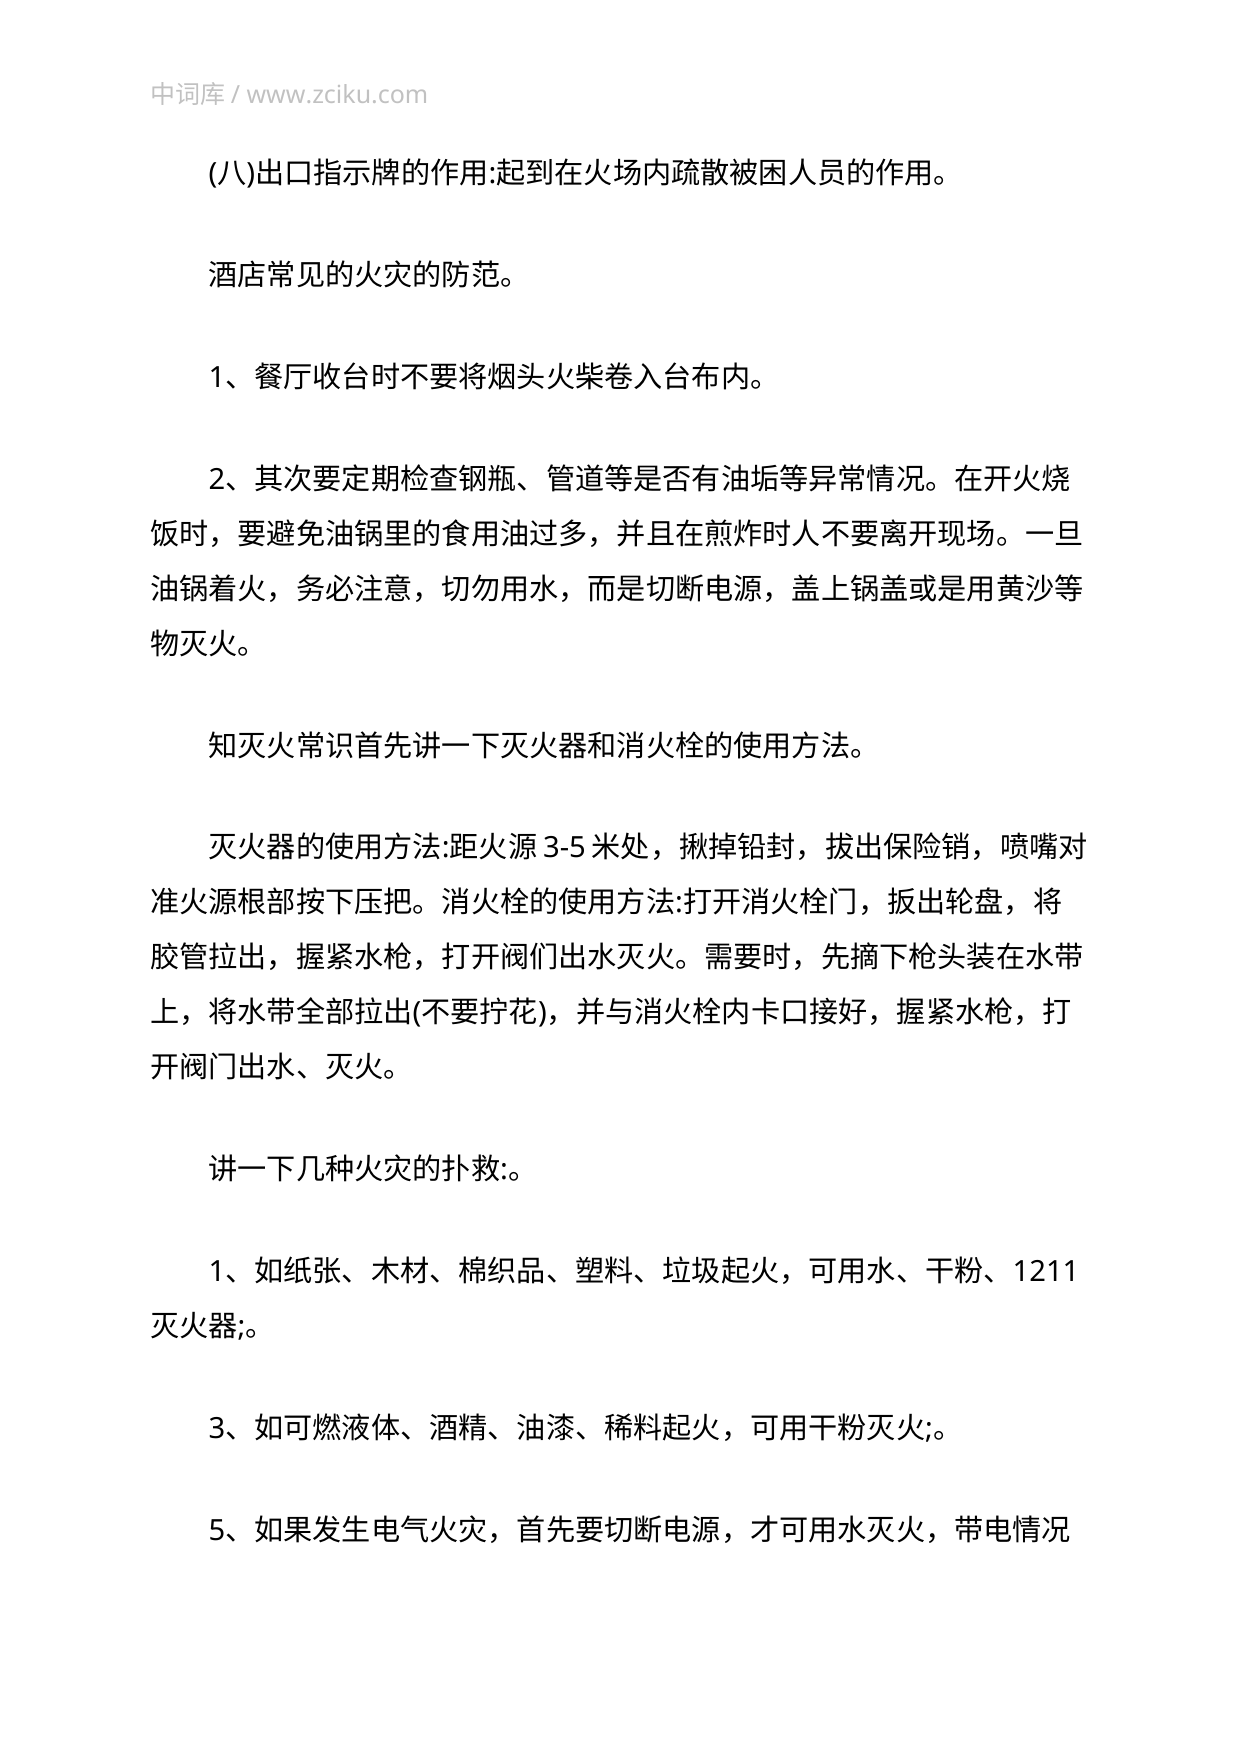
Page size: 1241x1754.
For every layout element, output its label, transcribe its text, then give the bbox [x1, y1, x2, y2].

text (八)出口指示牌的作用:起到在火场内疏散被困人员的作用。 [150, 150, 1090, 192]
text 灭火器的使用方法:距火源3-5米处，揪掉铅封，拔出保险销，喷嘴对准火源根部按下压把。消火栓的使用方法:打开消火栓门，扳出轮盘，将胶管拉出，握紧水枪，打开阀们出水灭火。需要时，先摘下枪头装在水带上，将水带全部拉出(不要拧花)，并与消火栓内卡口接好，握紧水枪，打开阀门出水、灭火。 [150, 824, 1090, 1086]
text 3、如可燃液体、酒精、油漆、稀料起火，可用干粉灭火;。 [150, 1405, 1090, 1447]
text 2、其次要定期检查钢瓶、管道等是否有油垢等异常情况。在开火烧饭时，要避免油锅里的食用油过多，并且在煎炸时人不要离开现场。一旦油锅着火，务必注意，切勿用水，而是切断电源，盖上锅盖或是用黄沙等物灭火。 [150, 456, 1090, 663]
text 知灭火常识首先讲一下灭火器和消火栓的使用方法。 [150, 722, 1090, 764]
text 1、如纸张、木材、棉织品、塑料、垃圾起火，可用水、干粉、1211灭火器;。 [150, 1248, 1090, 1345]
text 1、餐厅收台时不要将烟头火柴卷入台布内。 [150, 354, 1090, 396]
text 酒店常见的火灾的防范。 [150, 252, 1090, 294]
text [150, 1507, 1090, 1549]
text 讲一下几种火灾的扑救:。 [150, 1146, 1090, 1188]
